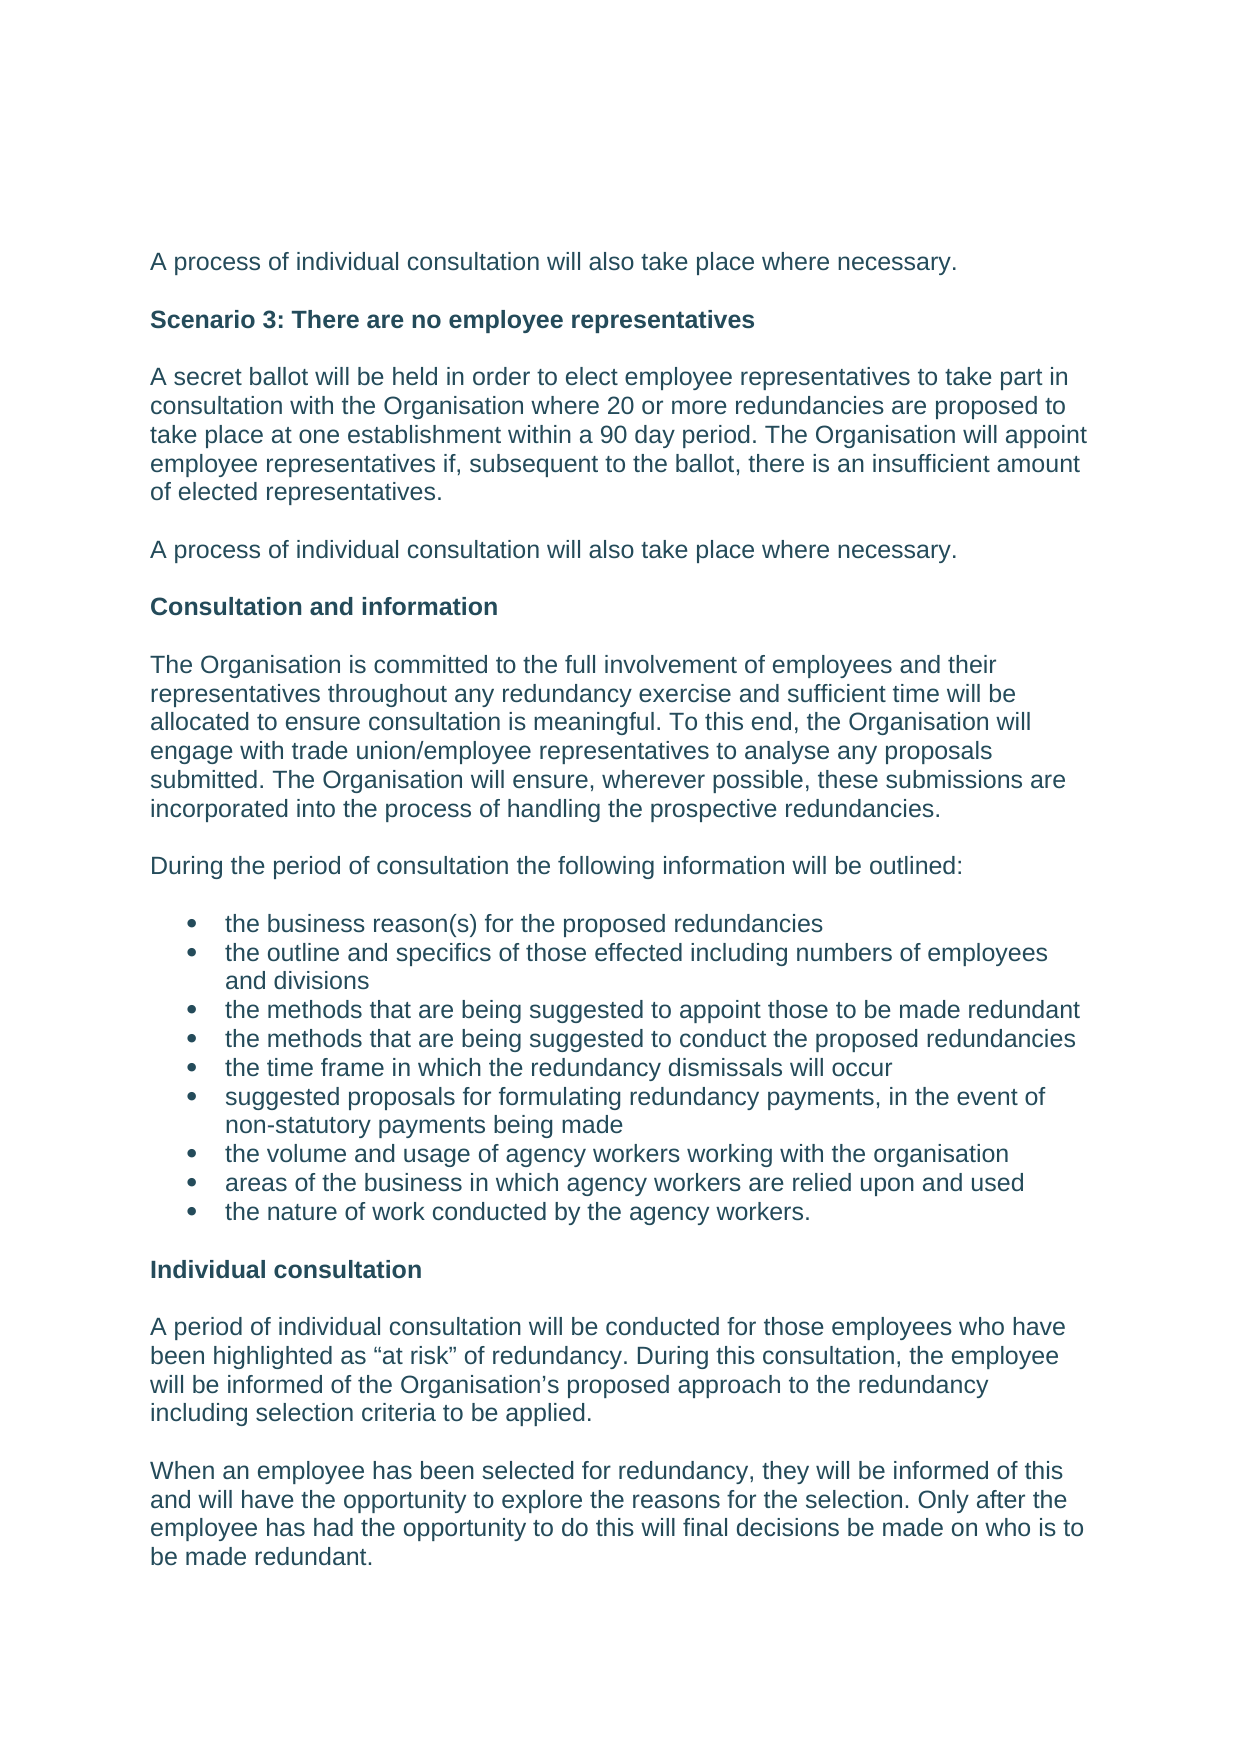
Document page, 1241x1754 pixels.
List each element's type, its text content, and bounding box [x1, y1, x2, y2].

list the methods that are being suggested to conduct the proposed redundancies [187, 1024, 1090, 1053]
text A period of individual consultation will be conducted for those employees who have been highlighted as “at risk” of redundancy. During this consultation, the employee will be informed of the Organisation’s proposed approach to the redundancy including selection criteria to be applied. [150, 1312, 1090, 1427]
list the volume and usage of agency workers working with the organisation [187, 1139, 1090, 1168]
list suggested proposals for formulating redundancy payments, in the event of non-statutory payments being made [187, 1082, 1090, 1139]
list the time frame in which the redundancy dismissals will occur [187, 1053, 1090, 1082]
subtitle Individual consultation [150, 1254, 1090, 1283]
text A process of individual consultation will also take place where necessary. [150, 535, 1090, 564]
list the business reason(s) for the proposed redundancies [187, 909, 1090, 937]
text A secret ballot will be held in order to elect employee representatives to take part in consultation with the Organisation where 20 or more redundancies are proposed to take place at one establishment within a 90 day period. The Organisation will appoint employee representatives if, subsequent to the ballot, there is an insufficient amount of elected representatives. [150, 362, 1090, 506]
subtitle Consultation and information [150, 592, 1090, 621]
text The Organisation is committed to the full involvement of employees and their representatives throughout any redundancy exercise and sufficient time will be allocated to ensure consultation is meaningful. To this end, the Organisation will engage with trade union/employee representatives to analyse any proposals submitted. The Organisation will ensure, wherever possible, these submissions are incorporated into the process of handling the prospective redundancies. [150, 650, 1090, 822]
text During the period of consultation the following information will be outlined: [150, 851, 1090, 880]
list the outline and specifics of those effected including numbers of employees and divisions [187, 937, 1090, 995]
subtitle Scenario 3: There are no employee representatives [150, 305, 1090, 334]
text When an employee has been selected for redundancy, they will be informed of this and will have the opportunity to explore the reasons for the selection. Only after the employee has had the opportunity to do this will final decisions be made on who is to be made redundant. [150, 1456, 1090, 1571]
list the methods that are being suggested to appoint those to be made redundant [187, 995, 1090, 1024]
list the nature of work conducted by the agency workers. [187, 1197, 1090, 1226]
list areas of the business in which agency workers are relied upon and used [187, 1168, 1090, 1197]
text A process of individual consultation will also take place where necessary. [150, 247, 1090, 276]
